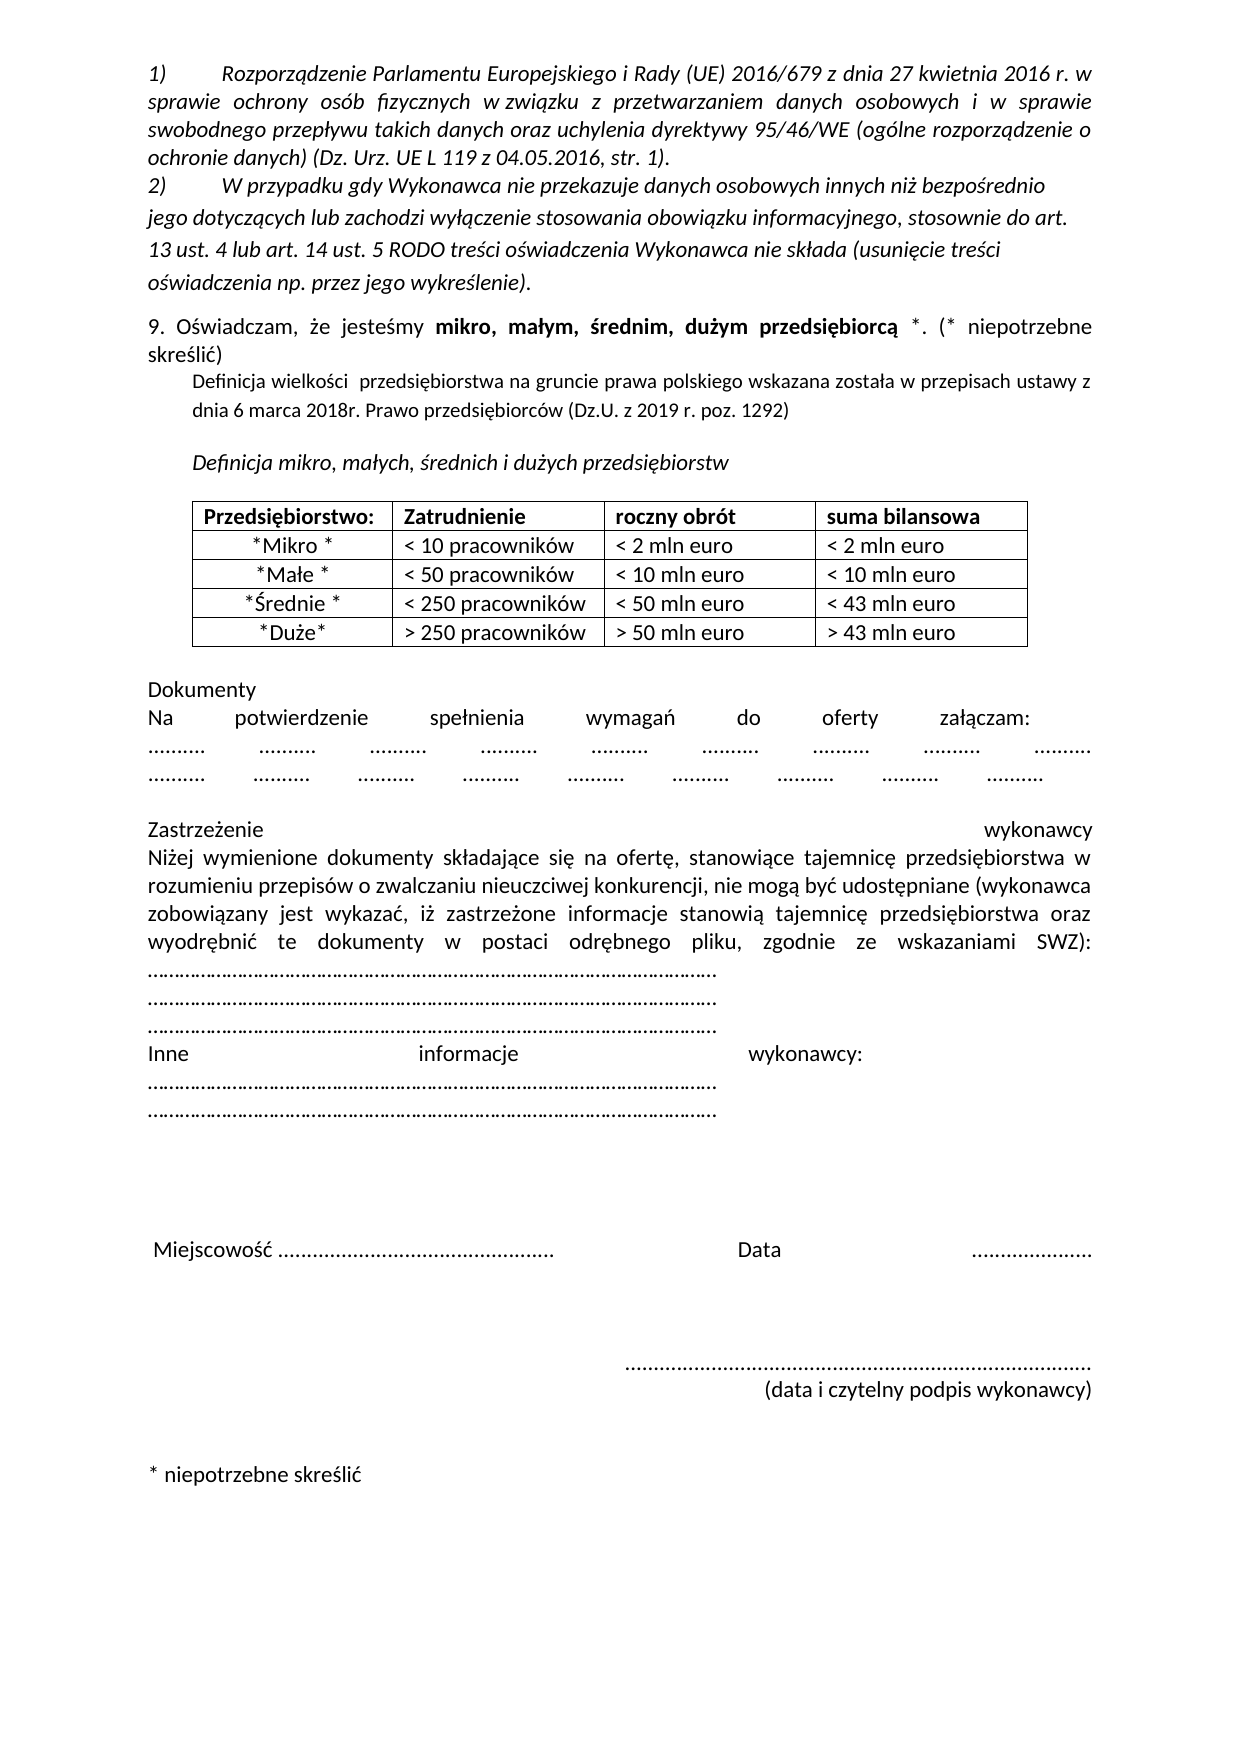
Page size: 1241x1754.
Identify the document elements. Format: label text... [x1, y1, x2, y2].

text Miejscowość ................................................ Data ..................... [148, 1236, 1093, 1292]
table_cell < 10 pracowników [393, 531, 604, 559]
table_header Zatrudnienie [393, 502, 604, 530]
table_cell < 10 mln euro [605, 560, 815, 588]
text Dokumenty Na potwierdzenie spełnienia wymagań do oferty załączam: .......... .......... .......... .......... .......... .......... .......... .......... .......... .......... .......... .......... .......... .......... .......... .......... .......... .......... Zastrzeżenie wykonawcy Niżej wymienione dokumenty składające się na ofertę, stanowiące tajemnicę przedsiębiorstwa w rozumieniu przepisów o zwalczaniu nieuczciwej konkurencji, nie mogą być udostępniane (wykonawca zobowiązany jest wykazać, iż zastrzeżone informacje stanowią tajemnicę przedsiębiorstwa oraz wyodrębnić te dokumenty w postaci odrębnego pliku, zgodnie ze wskazaniami SWZ): ……………………………………………………………………………………………… ……………………………………………………………………………………………… ……………………………………………………………………………………………… Inne informacje wykonawcy: ……………………………………………………………………………………………… ……………………………………………………………………………………………… [148, 675, 1093, 1179]
text * niepotrzebne skreślić [148, 1460, 1093, 1488]
table_cell > 50 mln euro [605, 618, 815, 646]
text 2) W przypadku gdy Wykonawca nie przekazuje danych osobowych innych niż bezpośrednio jego dotyczących lub zachodzi wyłączenie stosowania obowiązku informacyjnego, stosownie do art. 13 ust. 4 lub art. 14 ust. 5 RODO treści oświadczenia Wykonawca nie składa (usunięcie treści oświadczenia np. przez jego wykreślenie). [148, 171, 1081, 296]
table_cell < 43 mln euro [816, 589, 1027, 617]
table_header Przedsiębiorstwo: [193, 502, 392, 530]
table_cell < 2 mln euro [816, 531, 1027, 559]
table_cell *Małe * [193, 560, 392, 588]
text ................................................................................. (data i czytelny podpis wykonawcy) [148, 1292, 1093, 1404]
text Definicja wielkości przedsiębiorstwa na gruncie prawa polskiego wskazana została w przepisach ustawy z dnia 6 marca 2018r. Prawo przedsiębiorców (Dz.U. z 2019 r. poz. 1292) [192, 368, 1093, 423]
text 1) Rozporządzenie Parlamentu Europejskiego i Rady (UE) 2016/679 z dnia 27 kwietnia 2016 r. w sprawie ochrony osób fizycznych w związku z przetwarzaniem danych osobowych i w sprawie swobodnego przepływu takich danych oraz uchylenia dyrektywy 95/46/WE (ogólne rozporządzenie o ochronie danych) (Dz. Urz. UE L 119 z 04.05.2016, str. 1). [148, 59, 1093, 171]
table_cell < 50 pracowników [393, 560, 604, 588]
table_cell < 50 mln euro [605, 589, 815, 617]
text Definicja mikro, małych, średnich i dużych przedsiębiorstw [148, 448, 1093, 476]
table_cell > 250 pracowników [393, 618, 604, 646]
table_header suma bilansowa [816, 502, 1027, 530]
table_cell *Mikro * [193, 531, 392, 559]
table_cell *Duże* [193, 618, 392, 646]
text 9. Oświadczam, że jesteśmy mikro, małym, średnim, dużym przedsiębiorcą *. (* niepotrzebne skreślić) [148, 312, 1093, 368]
table_cell *Średnie * [193, 589, 392, 617]
table_cell < 10 mln euro [816, 560, 1027, 588]
table_cell < 250 pracowników [393, 589, 604, 617]
table_cell > 43 mln euro [816, 618, 1027, 646]
table_header roczny obrót [605, 502, 815, 530]
table_cell < 2 mln euro [605, 531, 815, 559]
